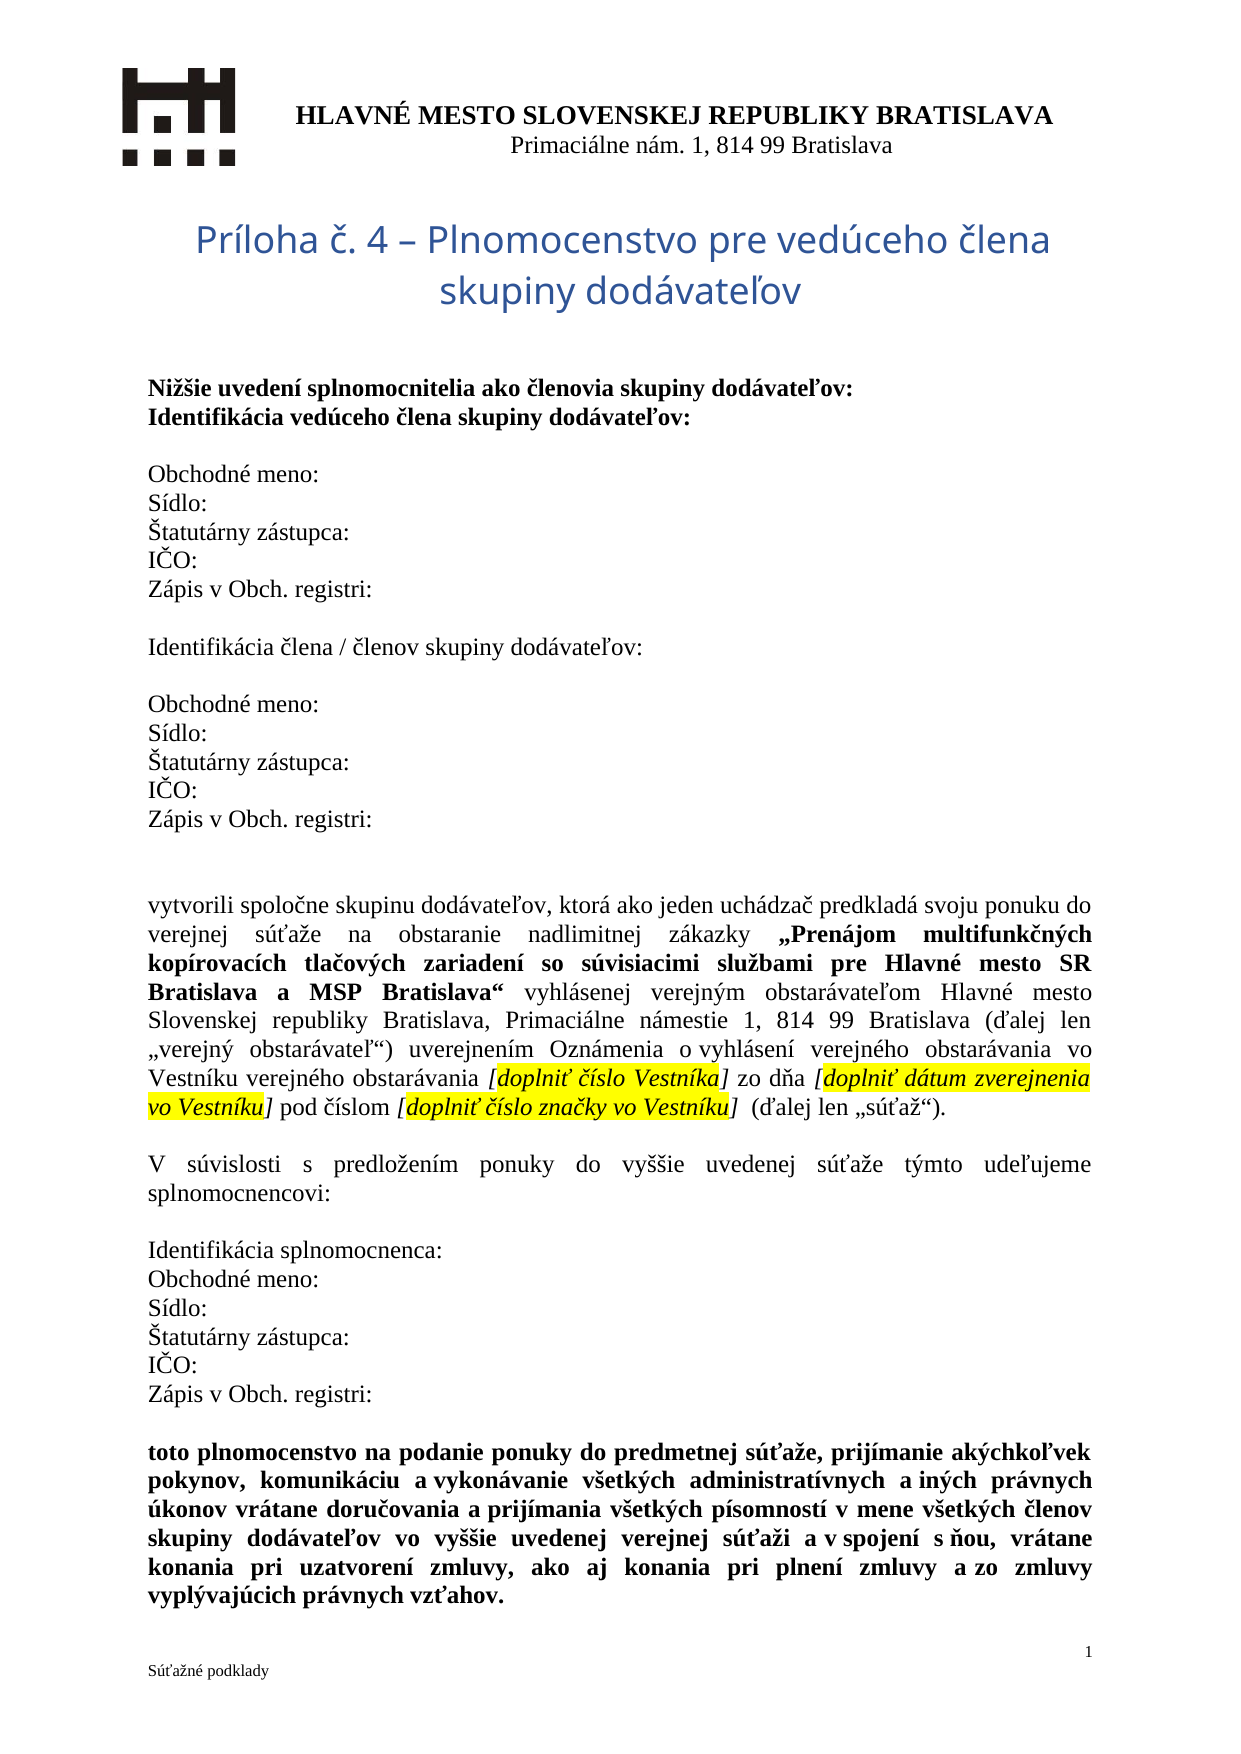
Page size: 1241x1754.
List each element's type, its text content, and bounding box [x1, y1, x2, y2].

text Zápis v Obch. registri: [148, 1379, 1092, 1408]
text Obchodné meno: [148, 1264, 1092, 1293]
text Štatutárny zástupca: [148, 747, 1092, 775]
text Obchodné meno: [148, 459, 1092, 488]
text toto plnomocenstvo na podanie ponuky do predmetnej súťaže, prijímanie akýchkoľvek pokynov, komunikáciu a vykonávanie všetkých administratívnych a iných právnych úkonov vrátane doručovania a prijímania všetkých písomností v mene všetkých členov skupiny dodávateľov vo vyššie uvedenej verejnej súťaži a v spojení s ňou, vrátane konania pri uzatvorení zmluvy, ako aj konania pri plnení zmluvy a zo zmluvy vyplývajúcich právnych vzťahov. [148, 1437, 1092, 1609]
text IČO: [148, 775, 1092, 804]
subtitle Príloha č. 4 – Plnomocenstvo pre vedúceho člena skupiny dodávateľov [148, 213, 1092, 315]
text Zápis v Obch. registri: [148, 574, 1092, 603]
picture [122, 68, 236, 166]
text Zápis v Obch. registri: [148, 804, 1092, 833]
text Nižšie uvedení splnomocnitelia ako členovia skupiny dodávateľov: [148, 373, 1092, 402]
text IČO: [148, 545, 1092, 574]
text Obchodné meno: [148, 689, 1092, 718]
text Štatutárny zástupca: [148, 517, 1092, 545]
text Identifikácia splnomocnenca: [148, 1235, 1092, 1264]
text V súvislosti s predložením ponuky do vyššie uvedenej súťaže týmto udeľujeme splnomocnencovi: [148, 1149, 1092, 1207]
text Sídlo: [148, 488, 1092, 517]
text Identifikácia vedúceho člena skupiny dodávateľov: [148, 402, 1092, 430]
text vytvorili spoločne skupinu dodávateľov, ktorá ako jeden uchádzač predkladá svoju ponuku do verejnej súťaže na obstaranie nadlimitnej zákazky „Prenájom multifunkčných kopírovacích tlačových zariadení so súvisiacimi službami pre Hlavné mesto SR Bratislava a MSP Bratislava“ vyhlásenej verejným obstarávateľom Hlavné mesto Slovenskej republiky Bratislava, Primaciálne námestie 1, 814 99 Bratislava (ďalej len „verejný obstarávateľ“) uverejnením Oznámenia o vyhlásení verejného obstarávania vo Vestníku verejného obstarávania [doplniť číslo Vestníka] zo dňa [doplniť dátum zverejnenia vo Vestníku] pod číslom [doplniť číslo značky vo Vestníku] (ďalej len „súťaž“). [148, 890, 1092, 1120]
text Identifikácia člena / členov skupiny dodávateľov: [148, 632, 1092, 660]
text Štatutárny zástupca: [148, 1322, 1092, 1350]
text Sídlo: [148, 718, 1092, 747]
text IČO: [148, 1350, 1092, 1379]
text Sídlo: [148, 1293, 1092, 1322]
